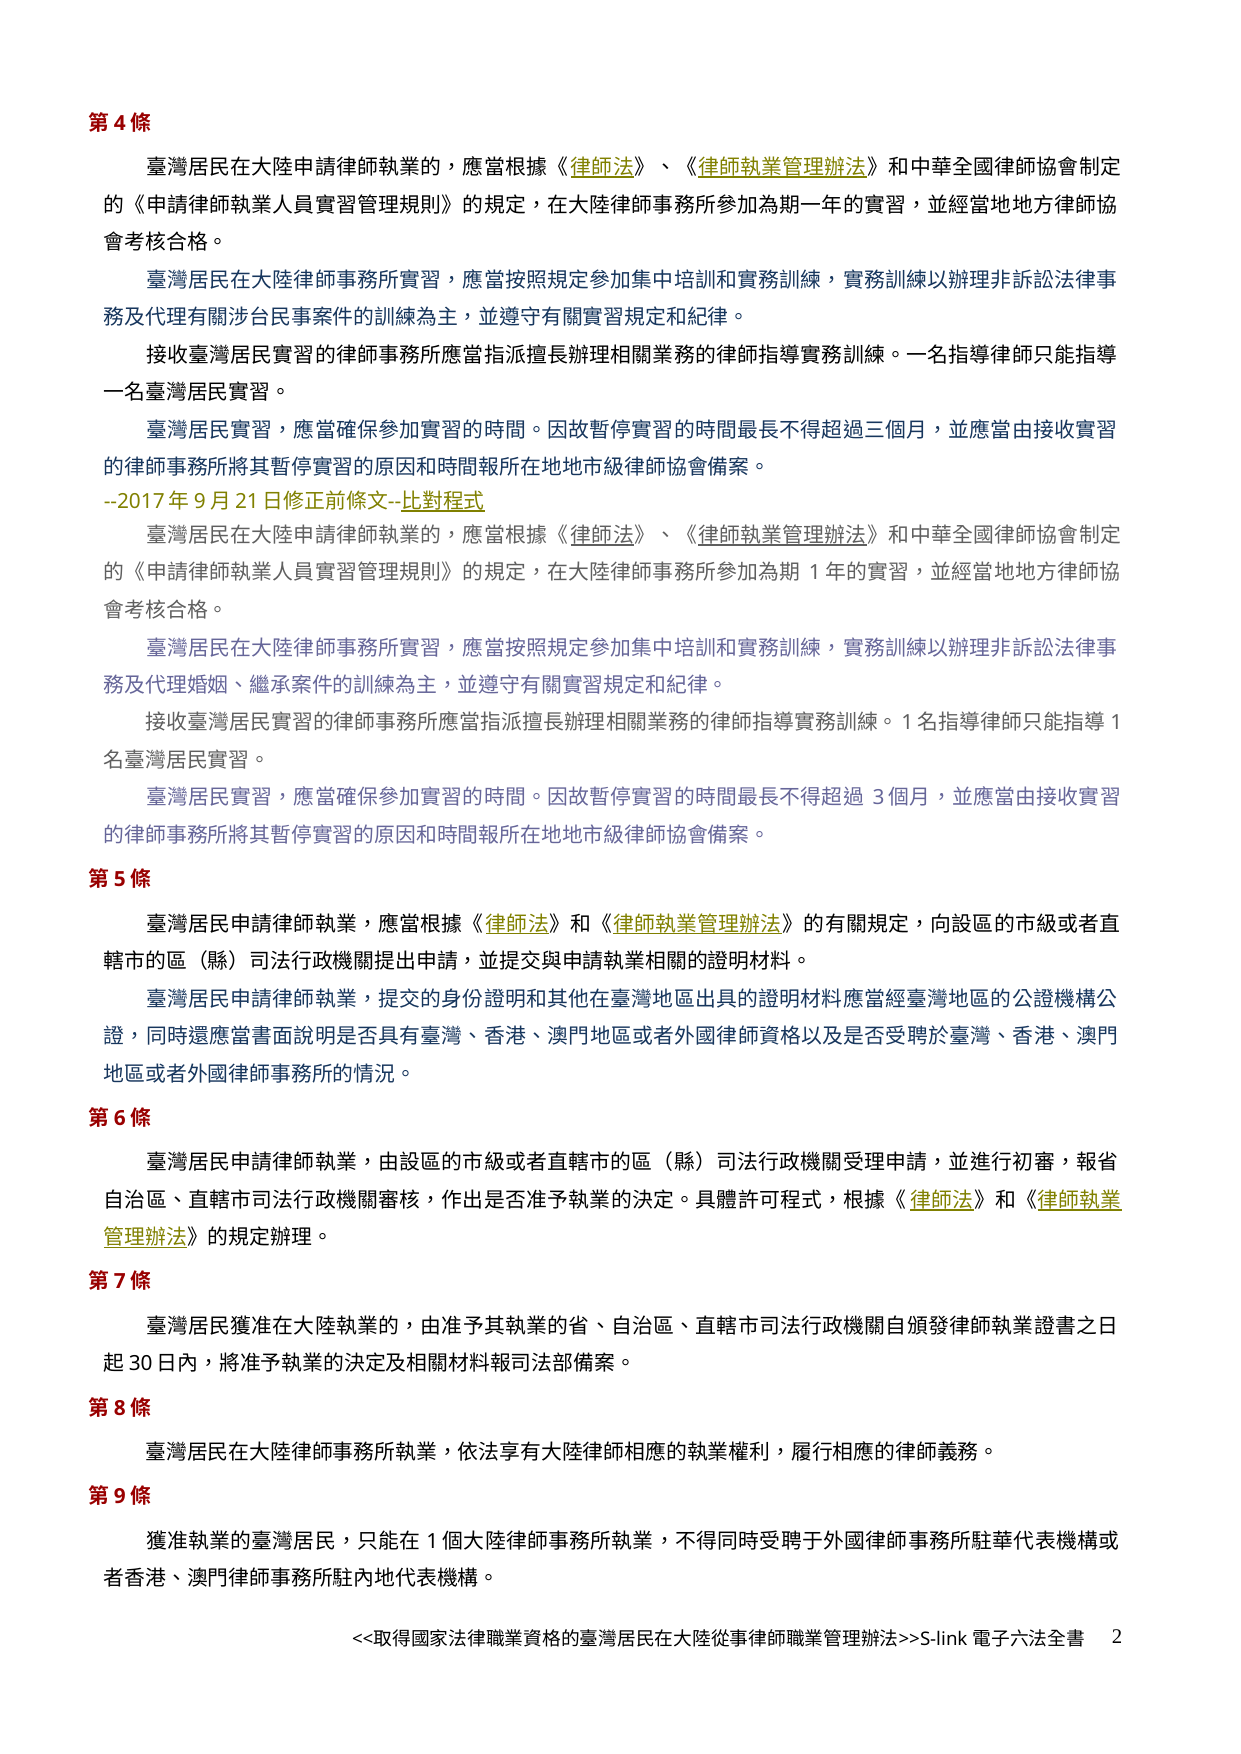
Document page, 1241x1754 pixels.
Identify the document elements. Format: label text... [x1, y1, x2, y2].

text 接收臺灣居民實習的律師事務所應當指派擅長辦理相關業務的律師指導實務訓練。1名指導律師只能指導1名臺灣居民實習。 [103, 702, 1122, 777]
text 臺灣居民申請律師執業，提交的身份證明和其他在臺灣地區出具的證明材料應當經臺灣地區的公證機構公證，同時還應當書面說明是否具有臺灣、香港、澳門地區或者外國律師資格以及是否受聘於臺灣、香港、澳門地區或者外國律師事務所的情況。 [103, 978, 1122, 1091]
text 臺灣居民實習，應當確保參加實習的時間。因故暫停實習的時間最長不得超過三個月，並應當由接收實習的律師事務所將其暫停實習的原因和時間報所在地地市級律師協會備案。 [103, 409, 1122, 484]
text 臺灣居民獲准在大陸執業的，由准予其執業的省、自治區、直轄市司法行政機關自頒發律師執業證書之日起30日內，將准予執業的決定及相關材料報司法部備案。 [103, 1306, 1122, 1381]
text 臺灣居民在大陸申請律師執業的，應當根據《律師法》、《律師執業管理辦法》和中華全國律師協會制定的《申請律師執業人員實習管理規則》的規定，在大陸律師事務所參加為期1年的實習，並經當地地方律師協會考核合格。 [103, 514, 1122, 627]
subtitle 第5條 [89, 862, 1122, 893]
text 臺灣居民實習，應當確保參加實習的時間。因故暫停實習的時間最長不得超過3個月，並應當由接收實習的律師事務所將其暫停實習的原因和時間報所在地地市級律師協會備案。 [103, 777, 1122, 852]
subtitle 第6條 [89, 1101, 1122, 1131]
text 臺灣居民在大陸申請律師執業的，應當根據《律師法》、《律師執業管理辦法》和中華全國律師協會制定的《申請律師執業人員實習管理規則》的規定，在大陸律師事務所參加為期一年的實習，並經當地地方律師協會考核合格。 [103, 147, 1122, 259]
text 臺灣居民在大陸律師事務所執業，依法享有大陸律師相應的執業權利，履行相應的律師義務。 [103, 1432, 1122, 1469]
subtitle 第7條 [89, 1265, 1122, 1295]
subtitle 第8條 [89, 1391, 1122, 1421]
text 臺灣居民申請律師執業，應當根據《律師法》和《律師執業管理辦法》的有關規定，向設區的市級或者直轄市的區（縣）司法行政機關提出申請，並提交與申請執業相關的證明材料。 [103, 903, 1122, 978]
text 臺灣居民在大陸律師事務所實習，應當按照規定參加集中培訓和實務訓練，實務訓練以辦理非訴訟法律事務及代理婚姻、繼承案件的訓練為主，並遵守有關實習規定和紀律。 [103, 627, 1122, 702]
subtitle --2017年9月21日修正前條文--比對程式 [103, 484, 1122, 514]
text 臺灣居民申請律師執業，由設區的市級或者直轄市的區（縣）司法行政機關受理申請，並進行初審，報省、自治區、直轄市司法行政機關審核，作出是否准予執業的決定。具體許可程式，根據《律師法》和《律師執業管理辦法》的規定辦理。 [103, 1142, 1122, 1254]
text 獲准執業的臺灣居民，只能在1個大陸律師事務所執業，不得同時受聘于外國律師事務所駐華代表機構或者香港、澳門律師事務所駐內地代表機構。 [103, 1520, 1122, 1595]
subtitle 第4條 [89, 106, 1122, 136]
text 接收臺灣居民實習的律師事務所應當指派擅長辦理相關業務的律師指導實務訓練。一名指導律師只能指導一名臺灣居民實習。 [103, 334, 1122, 409]
text 臺灣居民在大陸律師事務所實習，應當按照規定參加集中培訓和實務訓練，實務訓練以辦理非訴訟法律事務及代理有關涉台民事案件的訓練為主，並遵守有關實習規定和紀律。 [103, 259, 1122, 334]
subtitle 第9條 [89, 1479, 1122, 1510]
